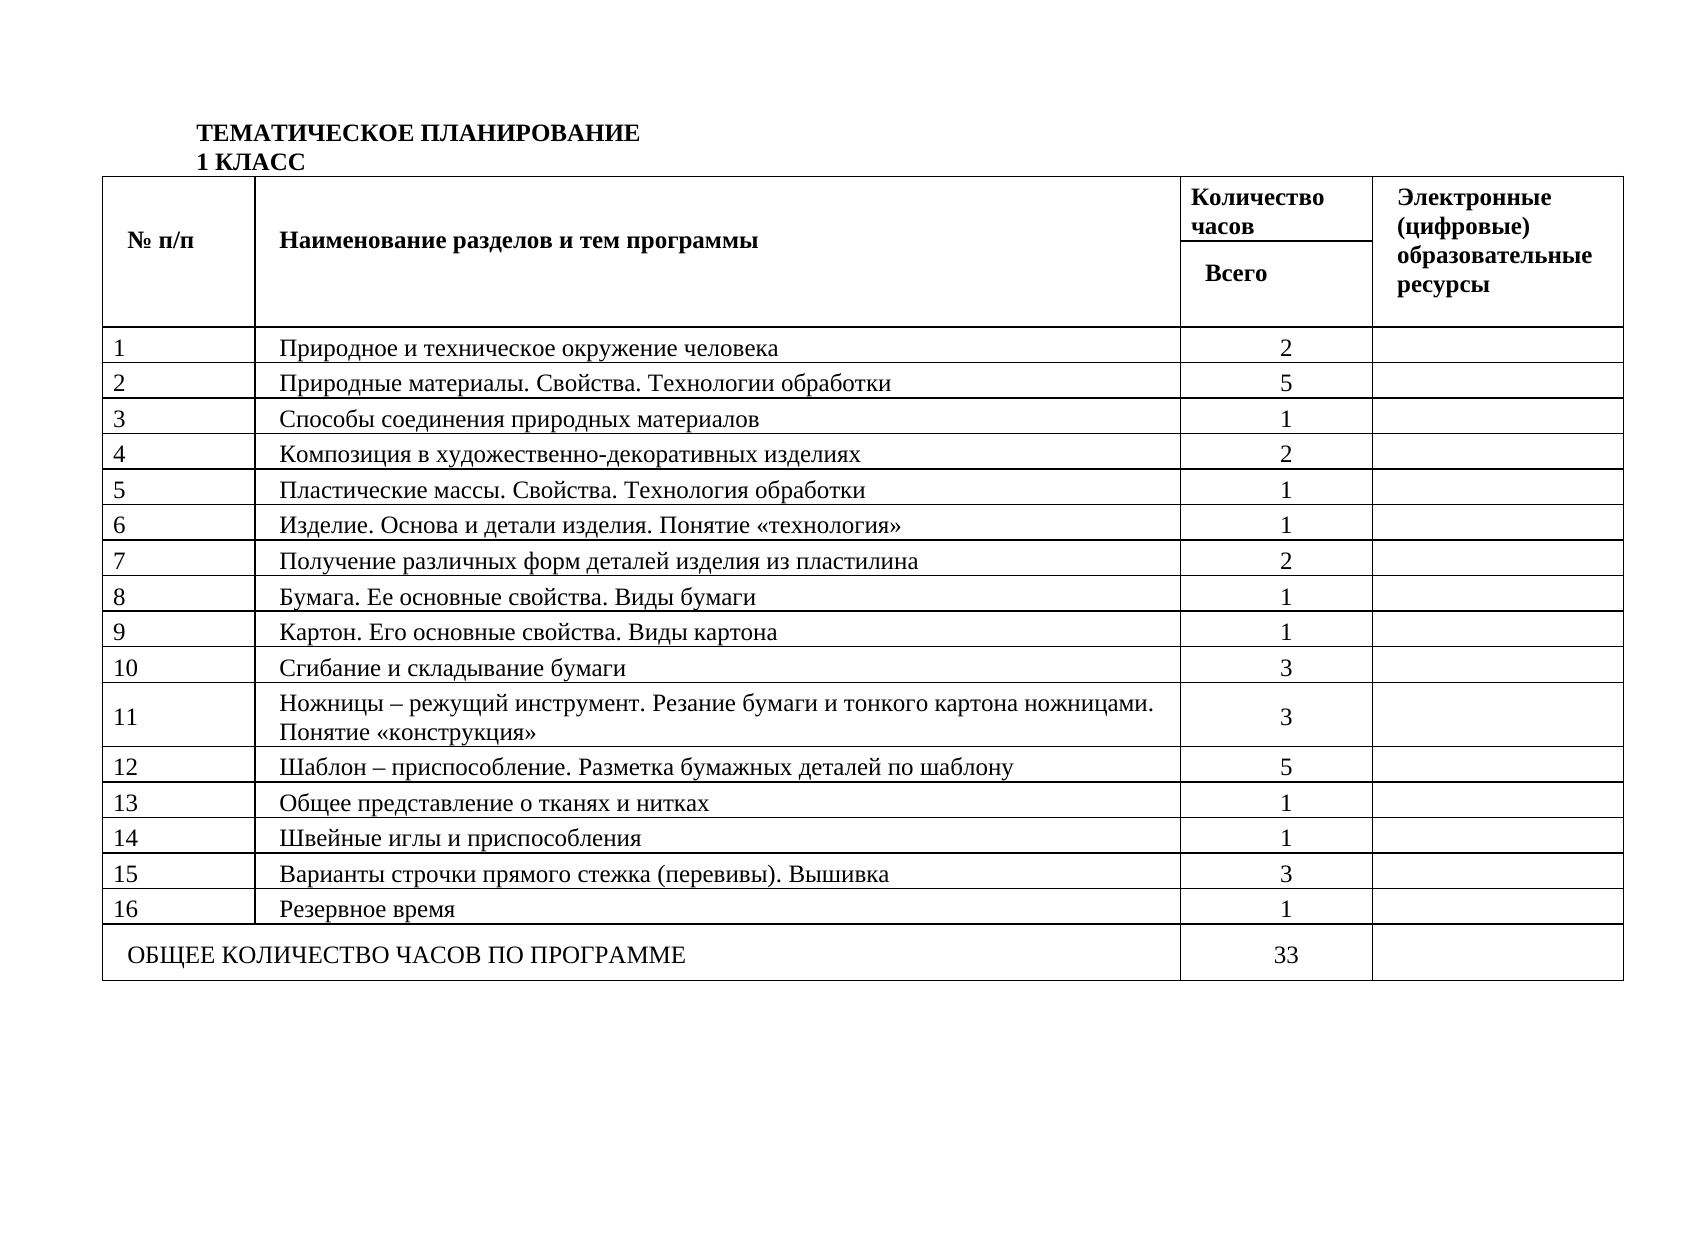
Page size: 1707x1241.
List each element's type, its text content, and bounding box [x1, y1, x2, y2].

table_cell 1 [1181, 818, 1372, 852]
table_cell Сгибание и складывание бумаги [256, 647, 1180, 681]
table_cell [1373, 647, 1623, 681]
table_cell [1373, 612, 1623, 646]
table_cell ОБЩЕЕ КОЛИЧЕСТВО ЧАСОВ ПО ПРОГРАММЕ [103, 925, 1180, 979]
table_cell 6 [103, 505, 254, 539]
table_cell 3 [1181, 683, 1372, 746]
table_cell [1373, 434, 1623, 468]
table_cell [1373, 925, 1623, 979]
table_cell 9 [103, 612, 254, 646]
table_cell 2 [1181, 328, 1372, 362]
table_cell [1373, 889, 1623, 923]
text ТЕМАТИЧЕСКОЕ ПЛАНИРОВАНИЕ [190, 118, 1618, 147]
table_cell Картон. Его основные свойства. Виды картона [256, 612, 1180, 646]
table_cell 4 [103, 434, 254, 468]
table_cell 1 [1181, 576, 1372, 610]
table_cell Природное и техническое окружение человека [256, 328, 1180, 362]
table_cell Изделие. Основа и детали изделия. Понятие «технология» [256, 505, 1180, 539]
table_cell 7 [103, 541, 254, 575]
table_cell [1373, 818, 1623, 852]
table_cell Всего [1181, 242, 1372, 326]
table_header Количество часов [1181, 177, 1372, 240]
table_header Электронные (цифровые) образовательные ресурсы [1373, 177, 1623, 326]
table_cell [1373, 399, 1623, 433]
table_cell 15 [103, 854, 254, 888]
table_cell Природные материалы. Свойства. Технологии обработки [256, 363, 1180, 397]
table_cell Пластические массы. Свойства. Технология обработки [256, 470, 1180, 504]
table_cell 1 [1181, 783, 1372, 817]
table_cell [1373, 328, 1623, 362]
table_cell 14 [103, 818, 254, 852]
table_cell Резервное время [256, 889, 1180, 923]
table_cell 13 [103, 783, 254, 817]
table_cell Варианты строчки прямого стежка (перевивы). Вышивка [256, 854, 1180, 888]
table_cell Общее представление о тканях и нитках [256, 783, 1180, 817]
table_cell 3 [1181, 647, 1372, 681]
table_cell Композиция в художественно-декоративных изделиях [256, 434, 1180, 468]
table_cell Получение различных форм деталей изделия из пластилина [256, 541, 1180, 575]
table_cell [1373, 363, 1623, 397]
table_cell 16 [103, 889, 254, 923]
table_cell Ножницы – режущий инструмент. Резание бумаги и тонкого картона ножницами. Понятие «конструкция» [256, 683, 1180, 746]
table_cell 3 [1181, 854, 1372, 888]
table_cell 12 [103, 747, 254, 781]
table_cell 11 [103, 683, 254, 746]
table_cell [1373, 683, 1623, 746]
table_cell [1373, 783, 1623, 817]
table_cell 1 [1181, 505, 1372, 539]
text 1 КЛАСС [190, 147, 1618, 176]
table_cell 8 [103, 576, 254, 610]
table_cell 2 [1181, 541, 1372, 575]
table_cell 3 [103, 399, 254, 433]
table_header Наименование разделов и тем программы [256, 177, 1180, 326]
table_cell 5 [1181, 747, 1372, 781]
table_cell Шаблон – приспособление. Разметка бумажных деталей по шаблону [256, 747, 1180, 781]
table_cell Швейные иглы и приспособления [256, 818, 1180, 852]
table_cell [1373, 747, 1623, 781]
table_cell 1 [1181, 399, 1372, 433]
table_cell 1 [1181, 470, 1372, 504]
table_cell 1 [103, 328, 254, 362]
table_cell Способы соединения природных материалов [256, 399, 1180, 433]
table_cell [1373, 854, 1623, 888]
table_header № п/п [103, 177, 254, 326]
table_cell 33 [1181, 925, 1372, 979]
table_cell 1 [1181, 612, 1372, 646]
table_cell 10 [103, 647, 254, 681]
table_cell [1373, 470, 1623, 504]
table_cell Бумага. Ее основные свойства. Виды бумаги [256, 576, 1180, 610]
table_cell [1373, 541, 1623, 575]
table_cell [1373, 576, 1623, 610]
table_cell 5 [103, 470, 254, 504]
table_cell [1373, 505, 1623, 539]
table_cell 5 [1181, 363, 1372, 397]
table_cell 2 [103, 363, 254, 397]
table_cell 1 [1181, 889, 1372, 923]
table_cell 2 [1181, 434, 1372, 468]
